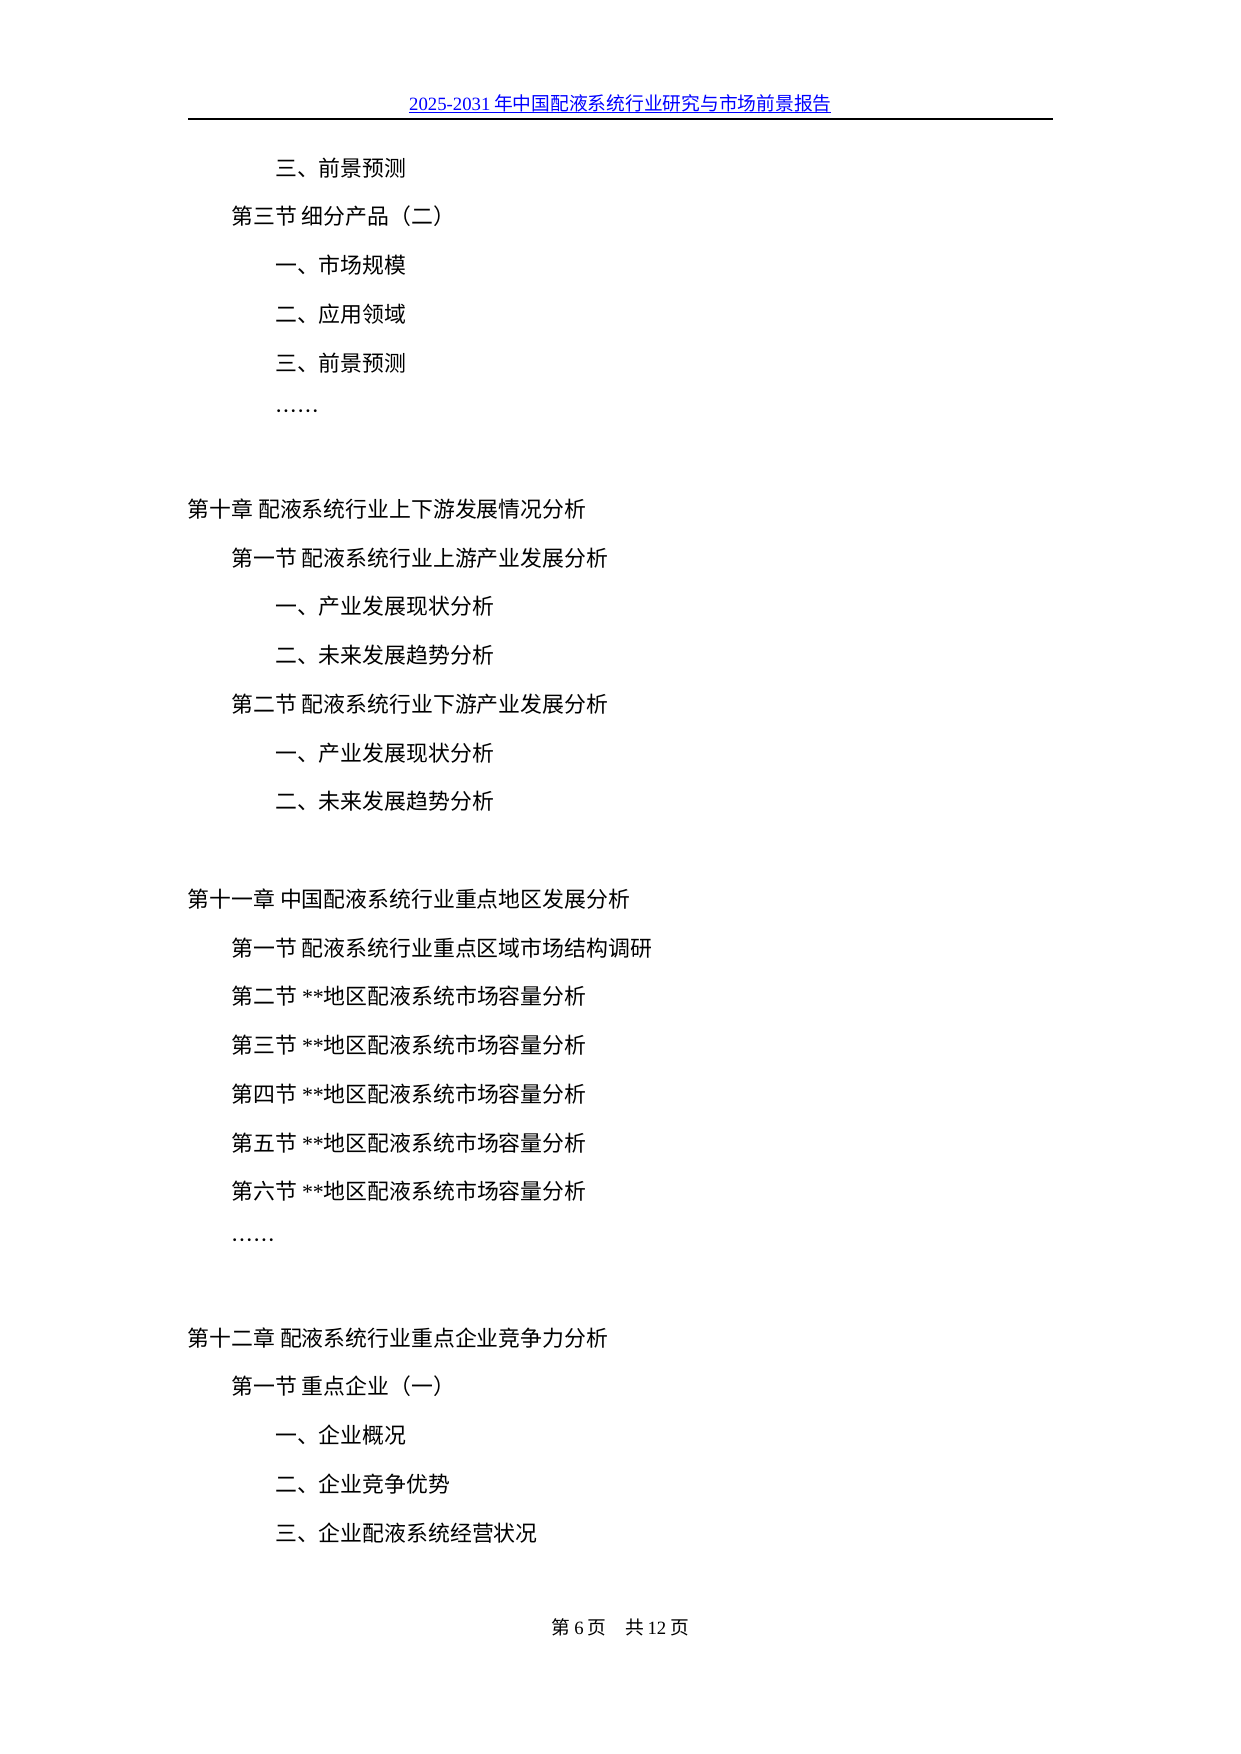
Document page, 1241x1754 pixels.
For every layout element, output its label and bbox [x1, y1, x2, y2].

text [187, 150, 1053, 1548]
